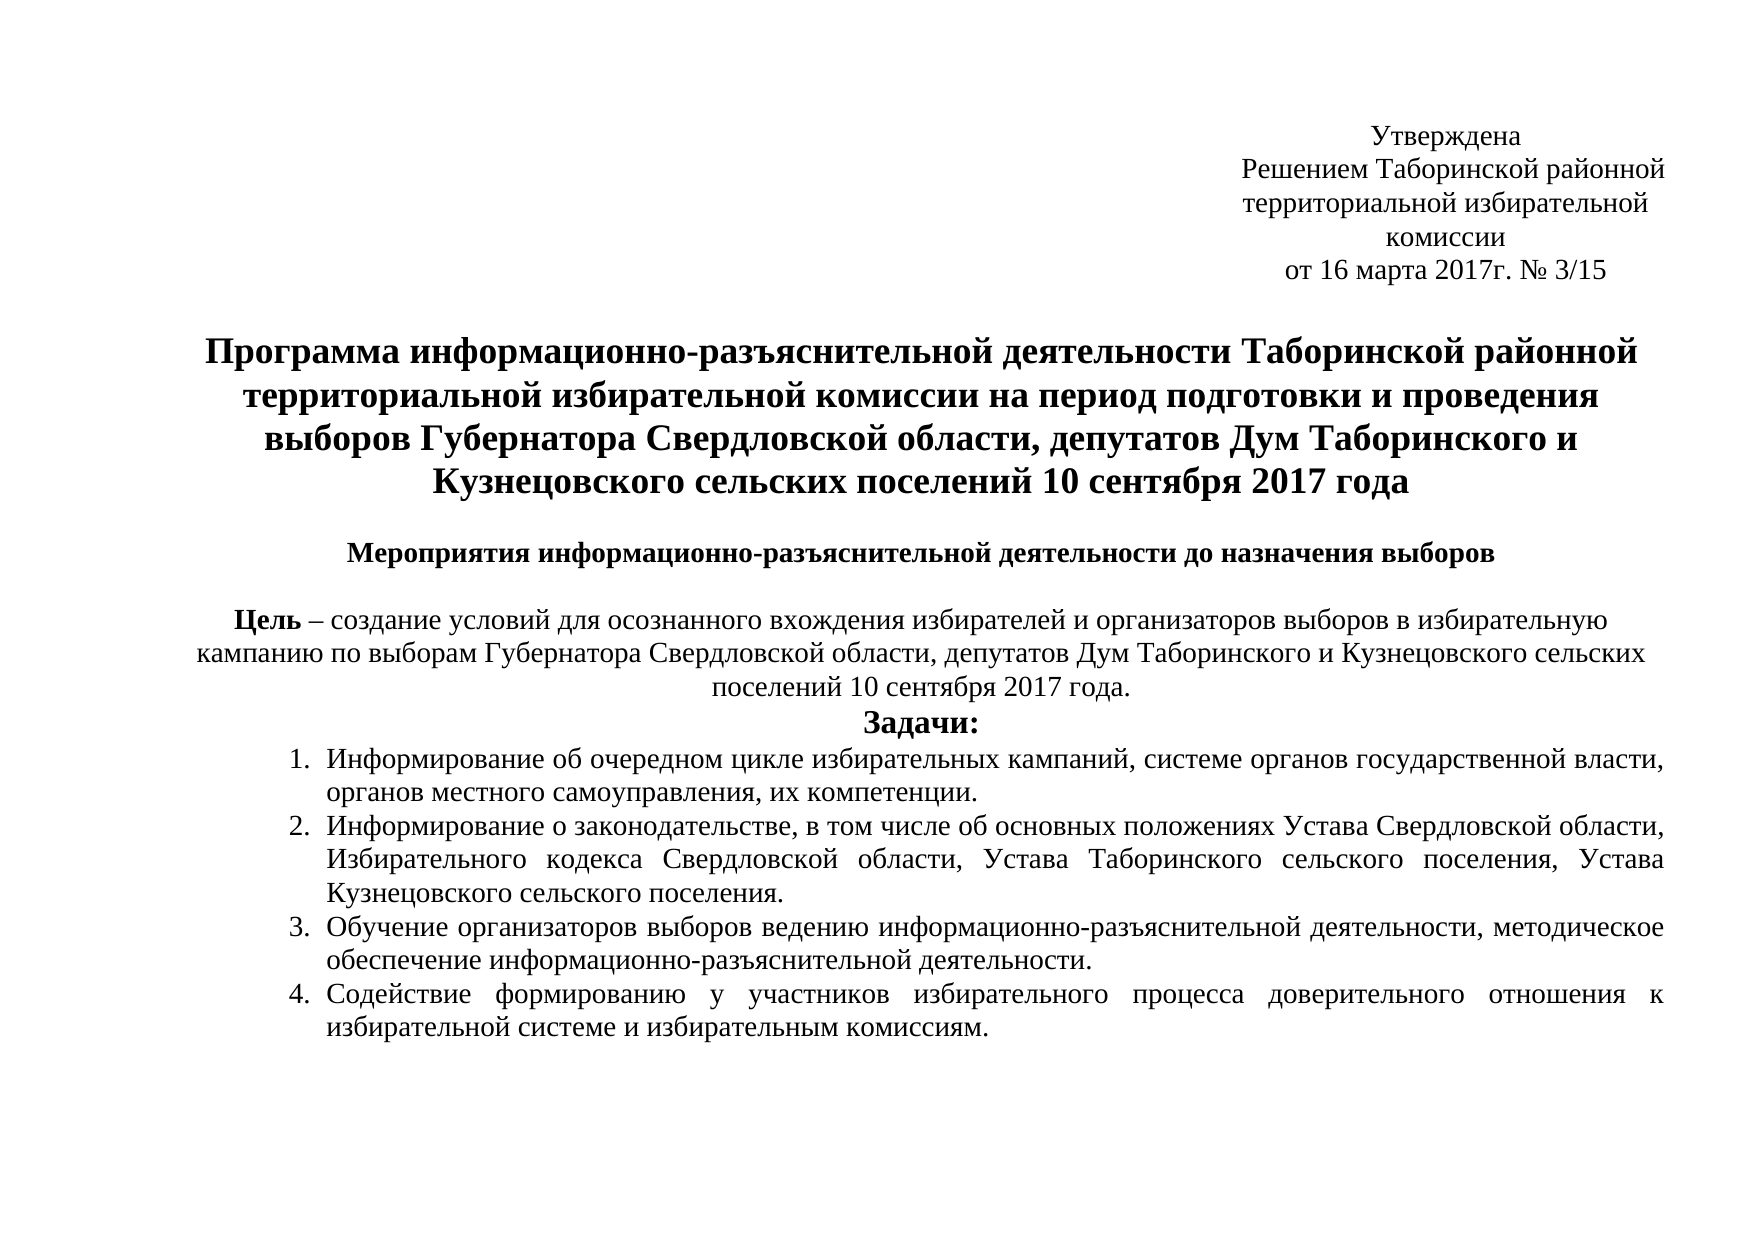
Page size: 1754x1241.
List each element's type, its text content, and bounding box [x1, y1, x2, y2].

text от 16 марта 2017г. № 3/15 [1226, 252, 1665, 286]
list Информирование о законодательстве, в том числе об основных положениях Устава Свердловской области, Избирательного кодекса Свердловской области, Устава Таборинского сельского поселения, Устава Кузнецовского сельского поселения. [288, 808, 1665, 909]
list Обучение организаторов выборов ведению информационно-разъяснительной деятельности, методическое обеспечение информационно-разъяснительной деятельности. [288, 909, 1665, 976]
text Цель – создание условий для осознанного вхождения избирателей и организаторов выборов в избирательную кампанию по выборам Губернатора Свердловской области, депутатов Дум Таборинского и Кузнецовского сельских поселений 10 сентября 2017 года. [177, 602, 1665, 703]
text комиссии [1226, 219, 1665, 252]
text Программа информационно-разъяснительной деятельности Таборинской районной территориальной избирательной комиссии на период подготовки и проведения выборов Губернатора Свердловской области, депутатов Дум Таборинского и Кузнецовского сельских поселений 10 сентября 2017 года [177, 329, 1665, 501]
text Решением Таборинской районной [1226, 152, 1665, 185]
list Содействие формированию у участников избирательного процесса доверительного отношения к избирательной системе и избирательным комиссиям. [288, 976, 1665, 1043]
list Информирование об очередном цикле избирательных кампаний, системе органов государственной власти, органов местного самоуправления, их компетенции. [288, 741, 1665, 808]
text Задачи: [177, 703, 1665, 741]
text Мероприятия информационно-разъяснительной деятельности до назначения выборов [177, 535, 1665, 568]
text Утверждена [1226, 118, 1665, 152]
text территориальной избирательной [1226, 185, 1665, 219]
